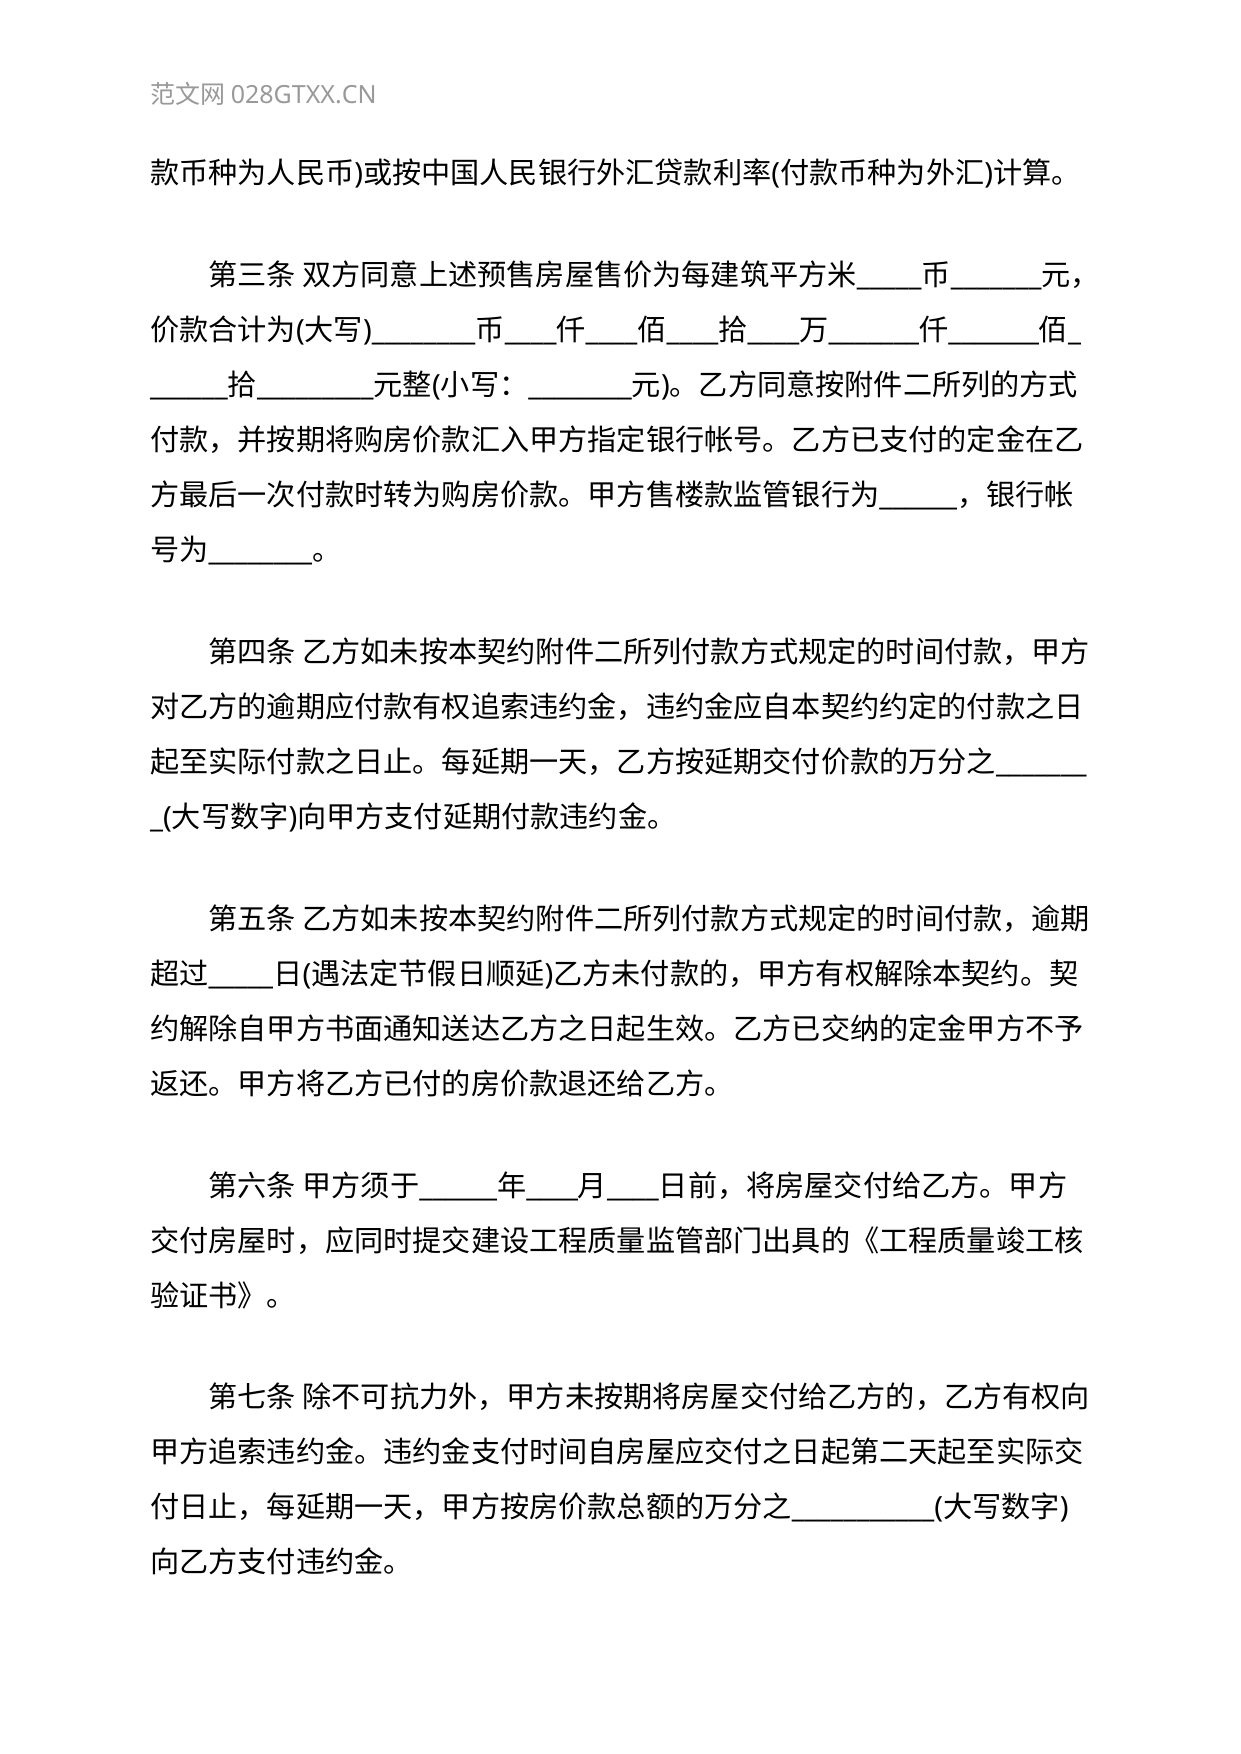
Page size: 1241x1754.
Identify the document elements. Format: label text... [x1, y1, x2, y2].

text 第三条 双方同意上述预售房屋售价为每建筑平方米_____币_______元，价款合计为(大写)________币____仟____佰____拾____万_______仟_______佰_______拾_________元整(小写：________元)。乙方同意按附件二所列的方式付款，并按期将购房价款汇入甲方指定银行帐号。乙方已支付的定金在乙方最后一次付款时转为购房价款。甲方售楼款监管银行为______，银行帐号为________。 [150, 252, 1090, 569]
text 第五条 乙方如未按本契约附件二所列付款方式规定的时间付款，逾期超过_____日(遇法定节假日顺延)乙方未付款的，甲方有权解除本契约。契约解除自甲方书面通知送达乙方之日起生效。乙方已交纳的定金甲方不予返还。甲方将乙方已付的房价款退还给乙方。 [150, 896, 1090, 1103]
text 第七条 除不可抗力外，甲方未按期将房屋交付给乙方的，乙方有权向甲方追索违约金。违约金支付时间自房屋应交付之日起第二天起至实际交付日止，每延期一天，甲方按房价款总额的万分之___________(大写数字)向乙方支付违约金。 [150, 1374, 1090, 1581]
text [150, 150, 1090, 192]
text 第四条 乙方如未按本契约附件二所列付款方式规定的时间付款，甲方对乙方的逾期应付款有权追索违约金，违约金应自本契约约定的付款之日起至实际付款之日止。每延期一天，乙方按延期交付价款的万分之________(大写数字)向甲方支付延期付款违约金。 [150, 629, 1090, 836]
text 第六条 甲方须于______年____月____日前，将房屋交付给乙方。甲方交付房屋时，应同时提交建设工程质量监管部门出具的《工程质量竣工核验证书》。 [150, 1162, 1090, 1314]
